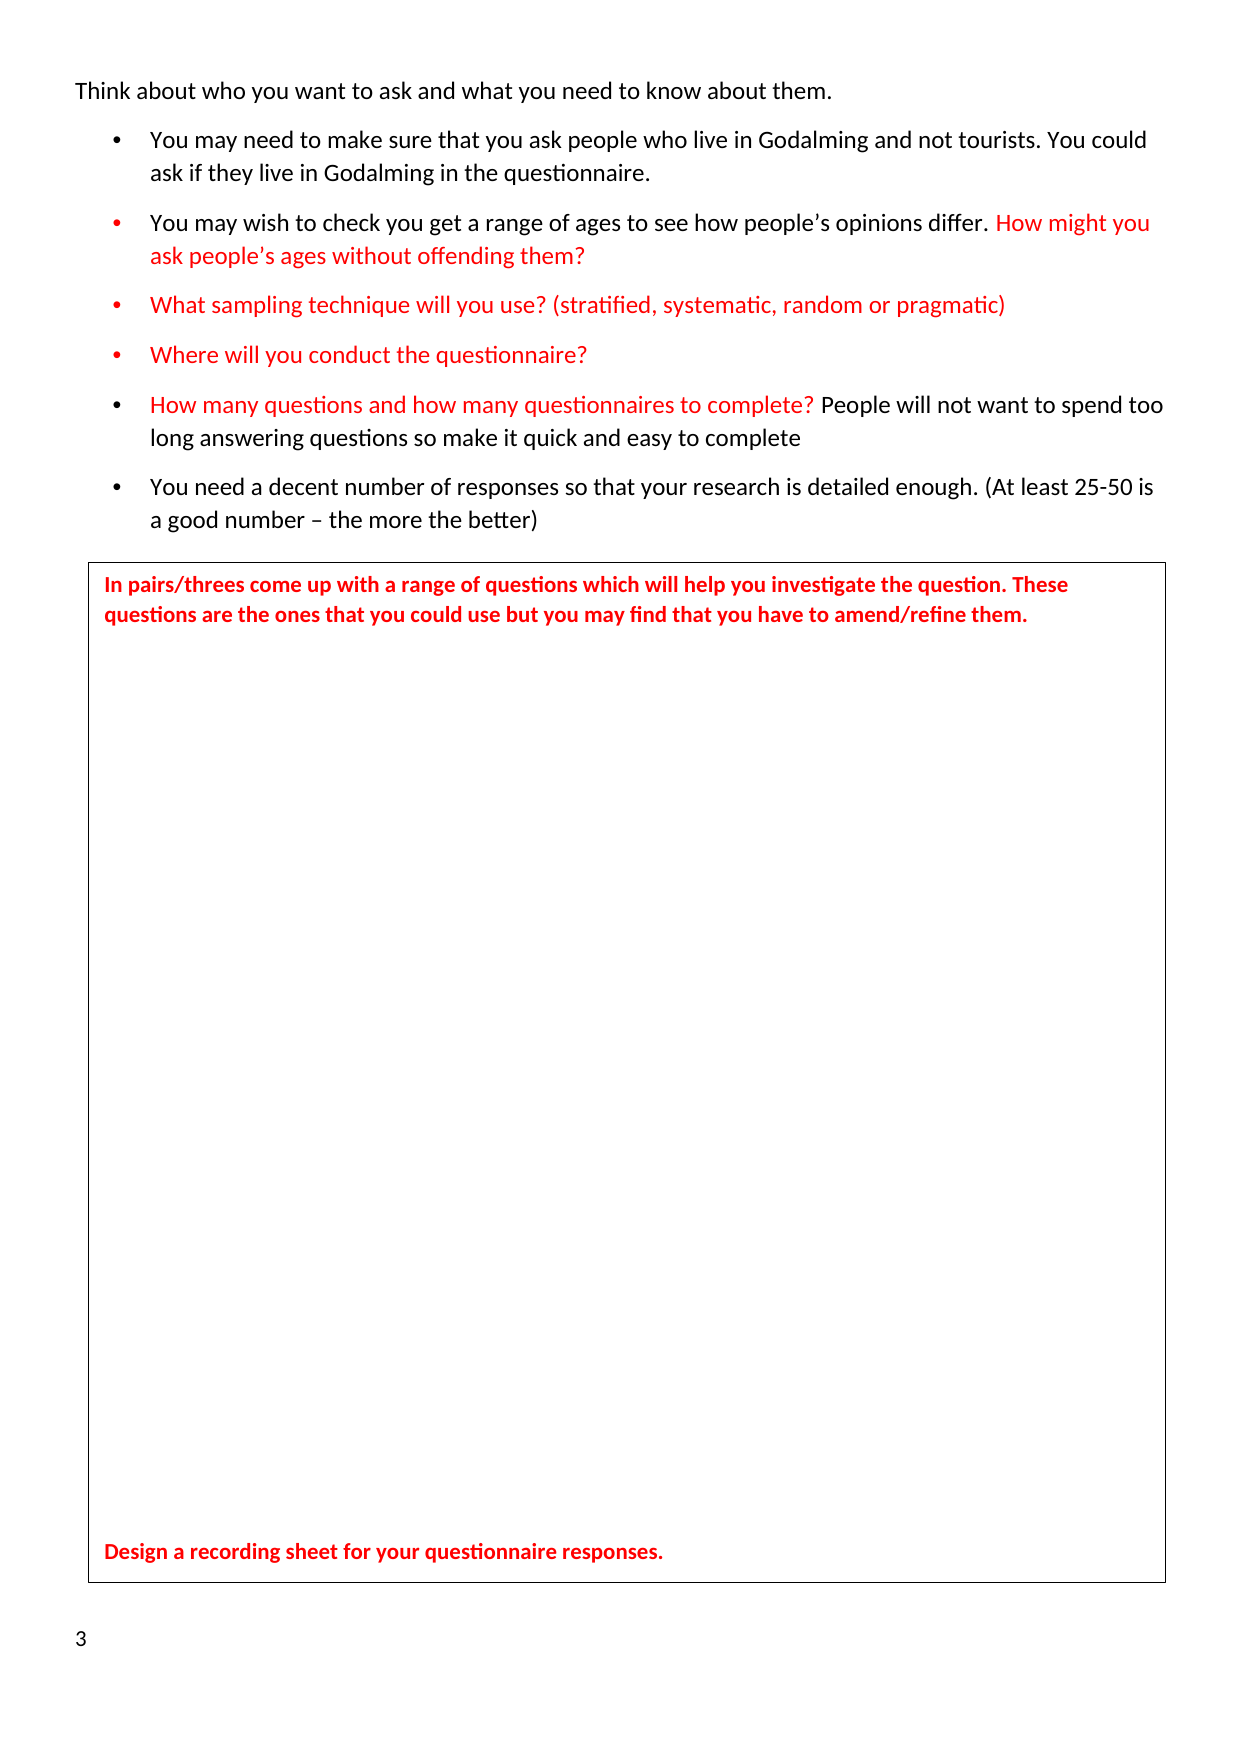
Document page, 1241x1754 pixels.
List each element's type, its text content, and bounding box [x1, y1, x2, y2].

list You need a decent number of responses so that your research is detailed enough. (At least 25-50 is a good number – the more the better) [112, 471, 1165, 535]
list Where will you conduct the questionnaire? [112, 339, 1165, 370]
list You may wish to check you get a range of ages to see how people’s opinions differ. How might you ask people’s ages without offending them? [112, 207, 1165, 271]
list You may need to make sure that you ask people who live in Godalming and not tourists. You could ask if they live in Godalming in the questionnaire. [112, 124, 1165, 188]
text Think about who you want to ask and what you need to know about them. [75, 75, 1165, 106]
list What sampling technique will you use? (stratified, systematic, random or pragmatic) [112, 289, 1165, 320]
list How many questions and how many questionnaires to complete? People will not want to spend too long answering questions so make it quick and easy to complete [112, 389, 1165, 452]
